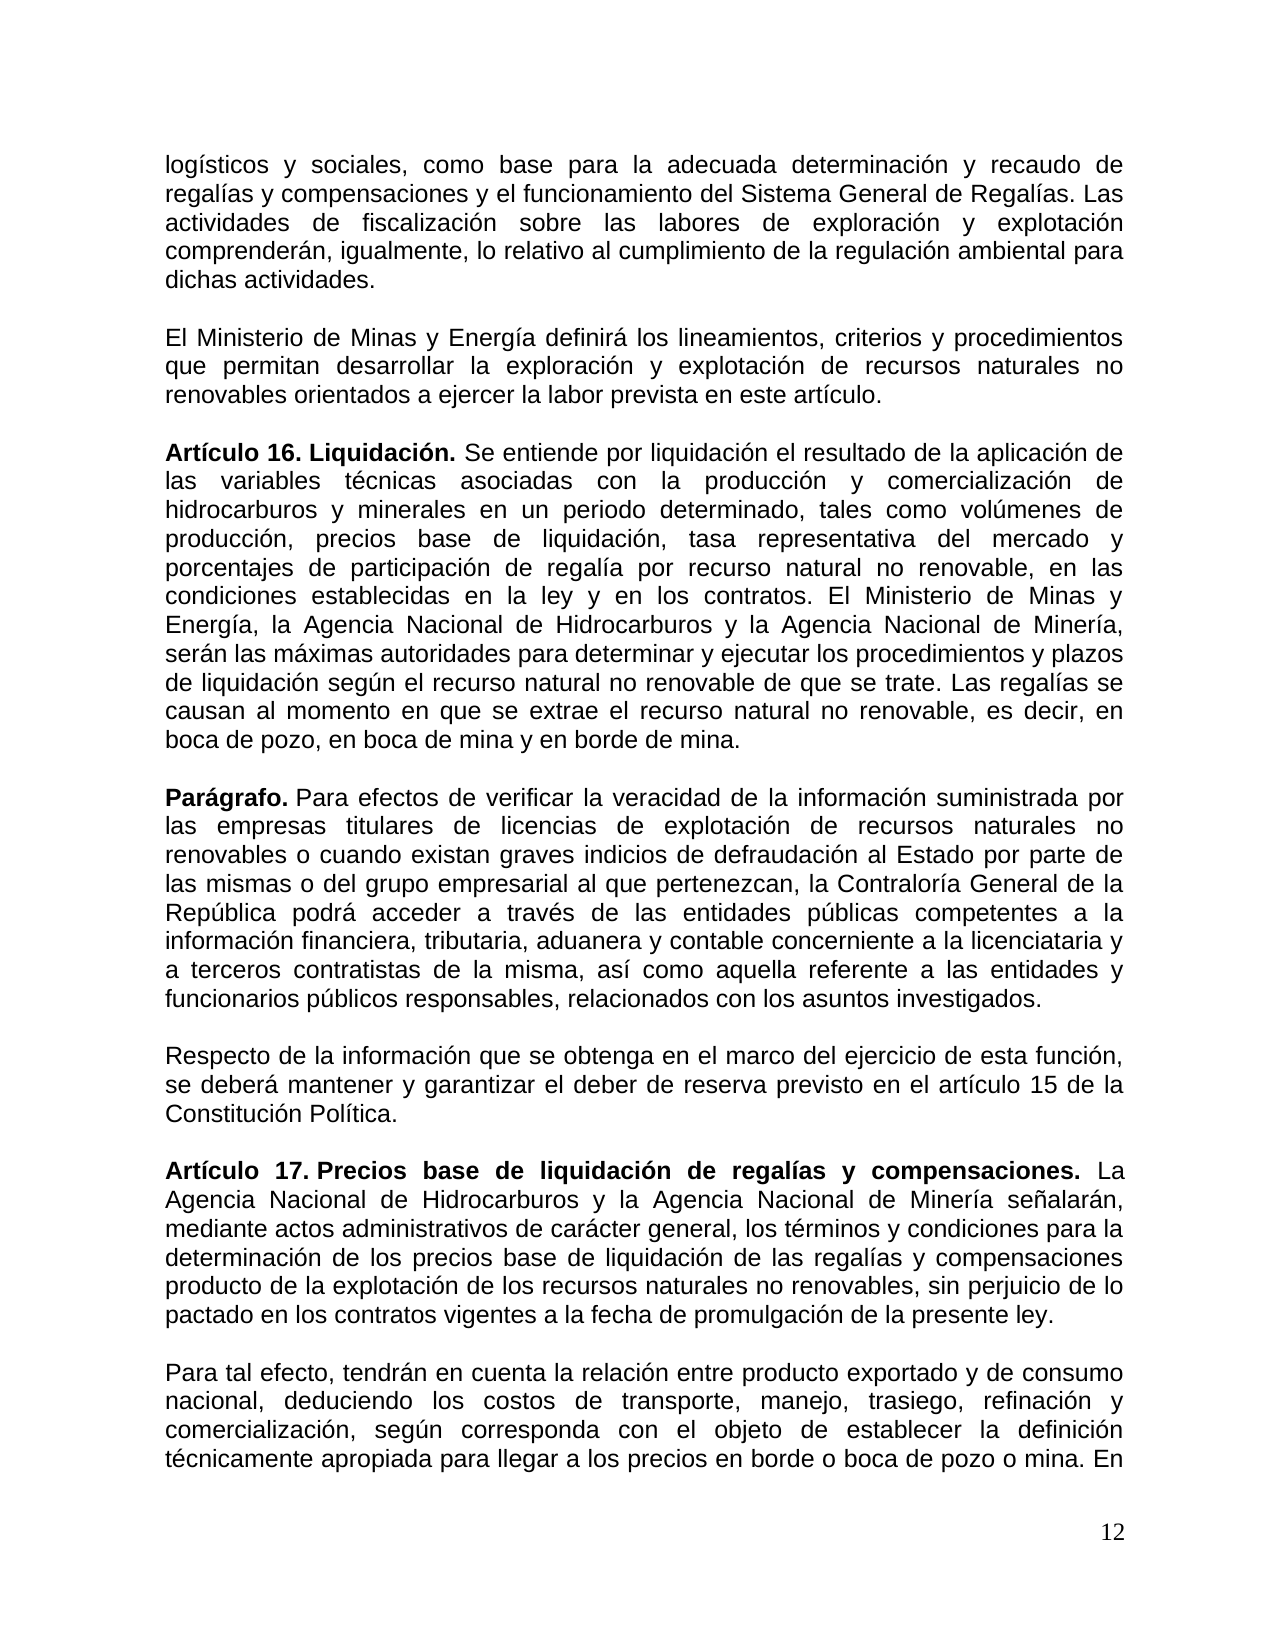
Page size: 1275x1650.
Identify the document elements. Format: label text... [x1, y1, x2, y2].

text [165, 1357, 1125, 1472]
text Artículo 16. Liquidación. Se entiende por liquidación el resultado de la aplicación de las variables técnicas asociadas con la producción y comercialización de hidrocarburos y minerales en un periodo determinado, tales como volúmenes de producción, precios base de liquidación, tasa representativa del mercado y porcentajes de participación de regalía por recurso natural no renovable, en las condiciones establecidas en la ley y en los contratos. El Ministerio de Minas y Energía, la Agencia Nacional de Hidrocarburos y la Agencia Nacional de Minería, serán las máximas autoridades para determinar y ejecutar los procedimientos y plazos de liquidación según el recurso natural no renovable de que se trate. Las regalías se causan al momento en que se extrae el recurso natural no renovable, es decir, en boca de pozo, en boca de mina y en borde de mina. [165, 437, 1125, 754]
text Respecto de la información que se obtenga en el marco del ejercicio de esta función, se deberá mantener y garantizar el deber de reserva previsto en el artículo 15 de la Constitución Política. [165, 1041, 1125, 1127]
text Parágrafo. Para efectos de verificar la veracidad de la información suministrada por las empresas titulares de licencias de explotación de recursos naturales no renovables o cuando existan graves indicios de defraudación al Estado por parte de las mismas o del grupo empresarial al que pertenezcan, la Contraloría General de la República podrá acceder a través de las entidades públicas competentes a la información financiera, tributaria, aduanera y contable concerniente a la licenciataria y a terceros contratistas de la misma, así como aquella referente a las entidades y funcionarios públicos responsables, relacionados con los asuntos investigados. [165, 782, 1125, 1012]
text Artículo 17. Precios base de liquidación de regalías y compensaciones. La Agencia Nacional de Hidrocarburos y la Agencia Nacional de Minería señalarán, mediante actos administrativos de carácter general, los términos y condiciones para la determinación de los precios base de liquidación de las regalías y compensaciones producto de la explotación de los recursos naturales no renovables, sin perjuicio de lo pactado en los contratos vigentes a la fecha de promulgación de la presente ley. [165, 1156, 1125, 1329]
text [165, 150, 1125, 294]
text El Ministerio de Minas y Energía definirá los lineamientos, criterios y procedimientos que permitan desarrollar la exploración y explotación de recursos naturales no renovables orientados a ejercer la labor prevista en este artículo. [165, 322, 1125, 409]
